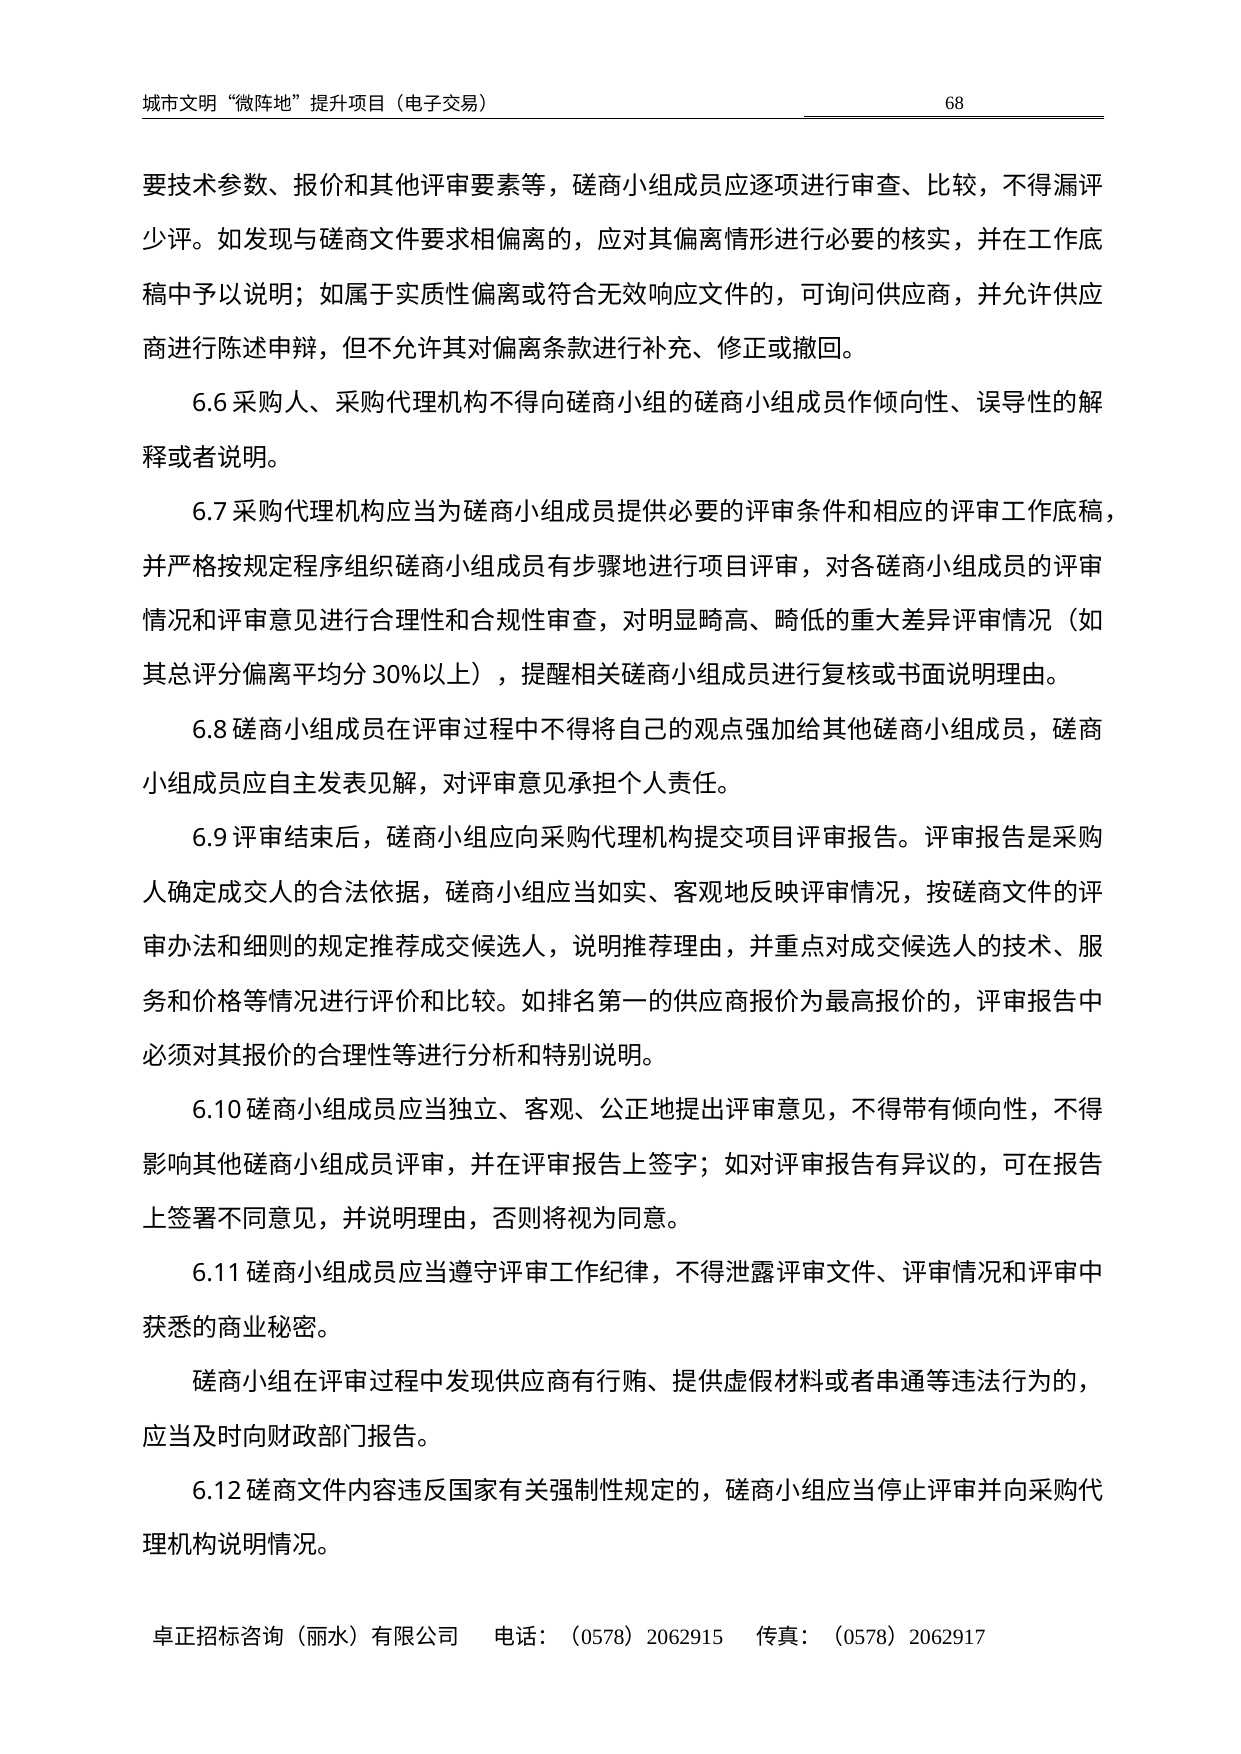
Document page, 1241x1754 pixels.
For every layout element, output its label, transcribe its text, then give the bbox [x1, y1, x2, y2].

text 6.8磋商小组成员在评审过程中不得将自己的观点强加给其他磋商小组成员，磋商小组成员应自主发表见解，对评审意见承担个人责任。 [142, 709, 1104, 800]
text 6.11磋商小组成员应当遵守评审工作纪律，不得泄露评审文件、评审情况和评审中获悉的商业秘密。 [142, 1253, 1104, 1343]
text 6.9评审结束后，磋商小组应向采购代理机构提交项目评审报告。评审报告是采购人确定成交人的合法依据，磋商小组应当如实、客观地反映评审情况，按磋商文件的评审办法和细则的规定推荐成交候选人，说明推荐理由，并重点对成交候选人的技术、服务和价格等情况进行评价和比较。如排名第一的供应商报价为最高报价的，评审报告中必须对其报价的合理性等进行分析和特别说明。 [142, 818, 1104, 1072]
text 6.7采购代理机构应当为磋商小组成员提供必要的评审条件和相应的评审工作底稿，并严格按规定程序组织磋商小组成员有步骤地进行项目评审，对各磋商小组成员的评审情况和评审意见进行合理性和合规性审查，对明显畸高、畸低的重大差异评审情况（如其总评分偏离平均分30%以上），提醒相关磋商小组成员进行复核或书面说明理由。 [142, 492, 1104, 691]
text 6.6采购人、采购代理机构不得向磋商小组的磋商小组成员作倾向性、误导性的解释或者说明。 [142, 383, 1104, 473]
text 6.10磋商小组成员应当独立、客观、公正地提出评审意见，不得带有倾向性，不得影响其他磋商小组成员评审，并在评审报告上签字；如对评审报告有异议的，可在报告上签署不同意见，并说明理由，否则将视为同意。 [142, 1090, 1104, 1235]
text 6.12磋商文件内容违反国家有关强制性规定的，磋商小组应当停止评审并向采购代理机构说明情况。 [142, 1470, 1104, 1561]
text 磋商小组在评审过程中发现供应商有行贿、提供虚假材料或者串通等违法行为的，应当及时向财政部门报告。 [142, 1362, 1104, 1452]
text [142, 165, 1104, 365]
